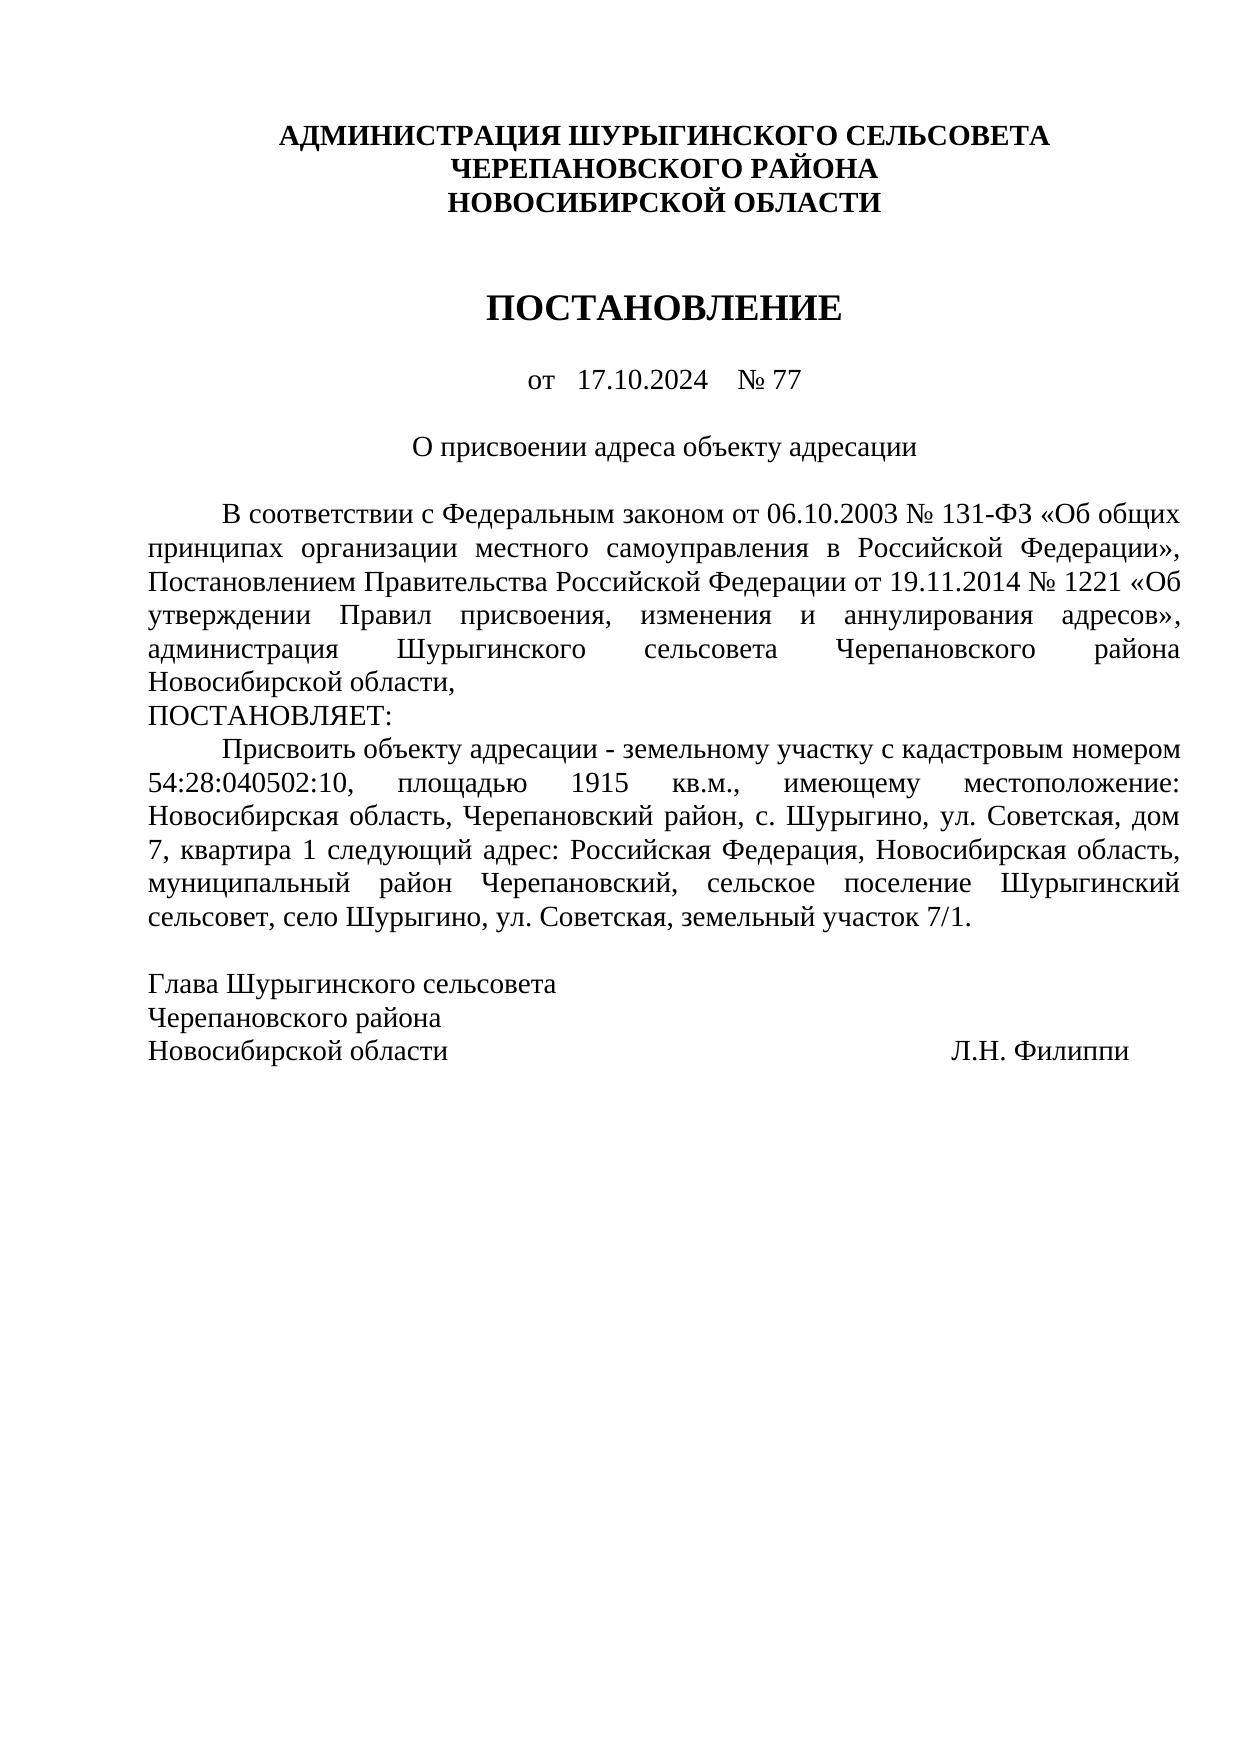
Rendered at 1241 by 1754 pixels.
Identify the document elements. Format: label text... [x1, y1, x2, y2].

text О присвоении адреса объекту адресации [148, 429, 1181, 463]
subtitle НОВОСИБИРСКОЙ ОБЛАСТИ [148, 185, 1181, 219]
subtitle ПОСТАНОВЛЕНИЕ [148, 286, 1181, 329]
text Новосибирской области Л.Н. Филиппи [148, 1033, 1181, 1067]
subtitle АДМИНИСТРАЦИЯ ШУРЫГИНСКОГО СЕЛЬСОВЕТА ЧЕРЕПАНОВСКОГО РАЙОНА [148, 118, 1181, 185]
text В соответствии с Федеральным законом от 06.10.2003 № 131-ФЗ «Об общих принципах организации местного самоуправления в Российской Федерации», Постановлением Правительства Российской Федерации от 19.11.2014 № 1221 «Об утверждении Правил присвоения, изменения и аннулирования адресов», администрация Шурыгинского сельсовета Черепановского района Новосибирской области, [148, 497, 1181, 597]
list Присвоить объекту адресации - земельному участку с кадастровым номером 54:28:040502:10, площадью 1915 кв.м., имеющему местоположение: Новосибирская область, Черепановский район, с. Шурыгино, ул. Советская, дом 7, квартира 1 следующий адрес: Российская Федерация, Новосибирская область, муниципальный район Черепановский, сельское поселение Шурыгинский сельсовет, село Шурыгино, ул. Советская, земельный участок 7/1. [148, 731, 1181, 933]
text Черепановского района [148, 1000, 1181, 1033]
text В соответствии с Федеральным законом от 06.10.2003 № 131-ФЗ «Об общих принципах организации местного самоуправления в Российской Федерации», Постановлением Правительства Российской Федерации от 19.11.2014 № 1221 «Об утверждении Правил присвоения, изменения и аннулирования адресов», администрация Шурыгинского сельсовета Черепановского района Новосибирской области, [148, 597, 1181, 698]
subtitle от 17.10.2024 № 77 [148, 362, 1181, 396]
text ПОСТАНОВЛЯЕТ: [148, 698, 1181, 731]
list Глава Шурыгинского сельсовета [148, 966, 1181, 1000]
